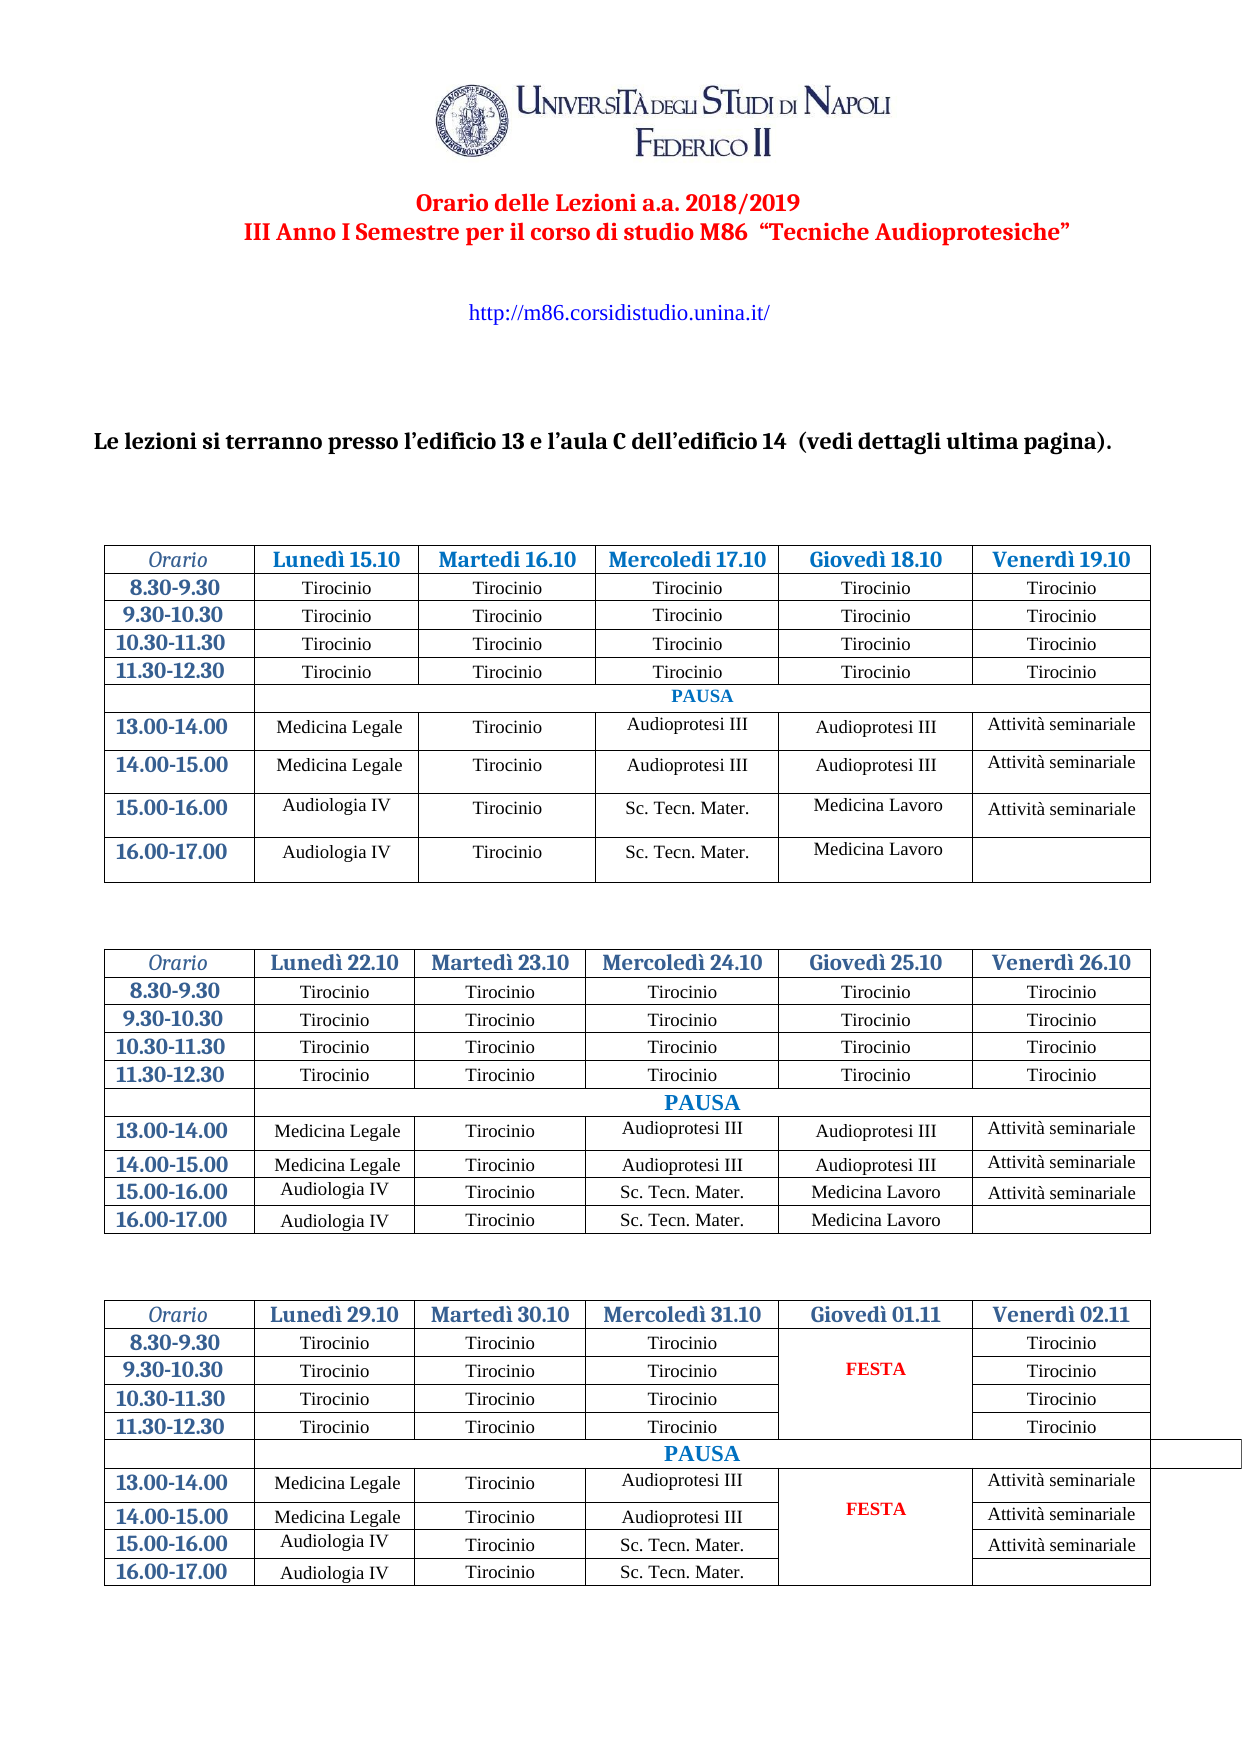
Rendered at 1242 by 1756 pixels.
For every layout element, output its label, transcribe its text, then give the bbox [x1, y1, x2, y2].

table_cell Tirocinio [779, 630, 972, 657]
table_cell Tirocinio [255, 1357, 414, 1384]
table_cell Tirocinio [415, 1530, 585, 1557]
table_cell Tirocinio [415, 1151, 585, 1177]
table_cell Tirocinio [255, 658, 418, 684]
table_cell Audioprotesi III [586, 1117, 778, 1149]
list http://m86.corsidistudio.unina.it/ [94, 299, 1164, 326]
table_header Venerdì 02.11 [973, 1301, 1150, 1328]
table_cell Tirocinio [419, 658, 595, 684]
table_cell Tirocinio [415, 1117, 585, 1149]
table_cell PAUSA [255, 1089, 1150, 1116]
table_header Martedi 16.10 [419, 546, 595, 573]
table_cell Tirocinio [973, 1033, 1150, 1060]
table_cell 10.30-11.30 [105, 1385, 254, 1412]
table_cell Tirocinio [973, 574, 1150, 600]
table_cell 9.30-10.30 [105, 1357, 254, 1384]
table_cell [105, 685, 254, 712]
table_cell Attività seminariale [973, 1178, 1150, 1205]
table_cell Audioprotesi III [596, 713, 778, 749]
table_cell 14.00-15.00 [105, 1151, 254, 1177]
table_cell Medicina Legale [255, 1151, 414, 1177]
table_cell FESTA [779, 1469, 972, 1585]
table_cell Sc. Tecn. Mater. [596, 794, 778, 837]
table_cell PAUSA [1151, 1440, 1241, 1468]
table_cell Tirocinio [255, 978, 414, 1004]
table_cell Tirocinio [973, 658, 1150, 684]
text Orario delle Lezioni a.a. 2018/2019 [416, 189, 826, 218]
table_cell Audioprotesi III [779, 713, 972, 749]
table_cell Audioprotesi III [596, 751, 778, 793]
table_cell [973, 1206, 1150, 1233]
table_cell Sc. Tecn. Mater. [586, 1178, 778, 1205]
table_cell Tirocinio [973, 601, 1150, 628]
table_cell Tirocinio [586, 1329, 778, 1356]
table_cell Tirocinio [255, 1061, 414, 1088]
table_cell 16.00-17.00 [105, 838, 254, 882]
table_cell Tirocinio [415, 1413, 585, 1439]
table_cell 11.30-12.30 [105, 1413, 254, 1439]
table_header Orario [105, 1301, 254, 1328]
table_cell 16.00-17.00 [105, 1559, 254, 1585]
table_header Lunedì 29.10 [255, 1301, 414, 1328]
table_cell Attività seminariale [973, 1530, 1150, 1557]
table_cell Tirocinio [973, 1061, 1150, 1088]
table_cell 13.00-14.00 [105, 1117, 254, 1149]
table_cell Tirocinio [596, 601, 778, 628]
table_cell Tirocinio [973, 978, 1150, 1004]
table_cell Tirocinio [415, 1385, 585, 1412]
table_cell Tirocinio [255, 574, 418, 600]
table_cell Tirocinio [419, 794, 595, 837]
table_cell Tirocinio [779, 1005, 972, 1032]
table_cell 15.00-16.00 [105, 794, 254, 837]
table_cell 14.00-15.00 [105, 1503, 254, 1529]
table_cell Audioprotesi III [779, 751, 972, 793]
table_cell Audioprotesi III [779, 1151, 972, 1177]
table_cell Sc. Tecn. Mater. [586, 1206, 778, 1233]
table_cell Medicina Lavoro [779, 1178, 972, 1205]
table_cell Attività seminariale [973, 751, 1150, 793]
table_cell Sc. Tecn. Mater. [586, 1559, 778, 1585]
table_cell Tirocinio [779, 1033, 972, 1060]
table_cell Sc. Tecn. Mater. [596, 838, 778, 882]
table_cell Tirocinio [973, 1005, 1150, 1032]
table_cell Tirocinio [973, 630, 1150, 657]
table_cell Medicina Legale [255, 1503, 414, 1529]
table_cell Attività seminariale [973, 1469, 1150, 1502]
table_cell Tirocinio [779, 658, 972, 684]
table_cell Tirocinio [586, 1357, 778, 1384]
picture [424, 73, 901, 168]
table_cell [105, 1089, 254, 1116]
table_cell Tirocinio [415, 1005, 585, 1032]
table_cell Tirocinio [255, 630, 418, 657]
table_cell Tirocinio [415, 1178, 585, 1205]
table_header Lunedì 15.10 [255, 546, 418, 573]
table_cell Tirocinio [419, 751, 595, 793]
table_cell Tirocinio [586, 1061, 778, 1088]
table_cell Tirocinio [419, 574, 595, 600]
table_cell Tirocinio [973, 1357, 1150, 1384]
table_cell Sc. Tecn. Mater. [586, 1530, 778, 1557]
table_cell 9.30-10.30 [105, 1005, 254, 1032]
table_cell Medicina Legale [255, 713, 418, 749]
table_header Martedì 30.10 [415, 1301, 585, 1328]
table_cell 13.00-14.00 [105, 1469, 254, 1502]
table_cell 8.30-9.30 [105, 1329, 254, 1356]
table_cell 15.00-16.00 [105, 1178, 254, 1205]
table_cell [973, 1559, 1150, 1585]
table_cell Tirocinio [415, 1206, 585, 1233]
table_header Giovedì 01.11 [779, 1301, 972, 1328]
table_header Mercoledì 24.10 [586, 950, 778, 977]
table_cell 15.00-16.00 [105, 1530, 254, 1557]
table_cell Tirocinio [415, 1469, 585, 1502]
table_cell Tirocinio [596, 630, 778, 657]
table_cell Tirocinio [415, 1503, 585, 1529]
table_cell 8.30-9.30 [105, 978, 254, 1004]
table_cell Audioprotesi III [586, 1469, 778, 1502]
table_header Mercoledì 31.10 [586, 1301, 778, 1328]
table_header Lunedì 22.10 [255, 950, 414, 977]
table_cell Attività seminariale [973, 1503, 1150, 1529]
table_header Venerdì 26.10 [973, 950, 1150, 977]
table_cell 14.00-15.00 [105, 751, 254, 793]
table_cell Tirocinio [419, 601, 595, 628]
table_cell Audiologia IV [255, 794, 418, 837]
table_cell Tirocinio [255, 1005, 414, 1032]
table_cell 11.30-12.30 [105, 1061, 254, 1088]
table_cell Audiologia IV [255, 1559, 414, 1585]
table_cell Tirocinio [779, 1061, 972, 1088]
table_cell Attività seminariale [973, 794, 1150, 837]
table_cell Medicina Lavoro [779, 1206, 972, 1233]
table_cell Medicina Legale [255, 751, 418, 793]
table_cell Attività seminariale [973, 713, 1150, 749]
table_cell Attività seminariale [973, 1151, 1150, 1177]
table_cell Tirocinio [973, 1413, 1150, 1439]
table_cell Medicina Legale [255, 1117, 414, 1149]
table_cell Tirocinio [586, 1385, 778, 1412]
table_cell 11.30-12.30 [105, 658, 254, 684]
table_cell 10.30-11.30 [105, 630, 254, 657]
table_cell Tirocinio [586, 1005, 778, 1032]
table_cell FESTA [779, 1329, 972, 1439]
table_cell 8.30-9.30 [105, 574, 254, 600]
table_cell 16.00-17.00 [105, 1206, 254, 1233]
table_header Mercoledi 17.10 [596, 546, 778, 573]
table_cell 13.00-14.00 [105, 713, 254, 749]
table_cell [105, 1440, 254, 1468]
table_cell Audioprotesi III [779, 1117, 972, 1149]
text Le lezioni si terranno presso l’edificio 13 e l’aula C dell’edificio 14 (vedi dettagli ultima pagina). [94, 428, 1164, 455]
table_cell Audioprotesi III [586, 1503, 778, 1529]
table_cell Tirocinio [415, 1357, 585, 1384]
table_cell Audiologia IV [255, 838, 418, 882]
table_cell 9.30-10.30 [105, 601, 254, 628]
table_cell Tirocinio [779, 978, 972, 1004]
table_cell Tirocinio [596, 658, 778, 684]
table_cell Tirocinio [415, 1033, 585, 1060]
table_cell Tirocinio [586, 1033, 778, 1060]
table_cell Medicina Lavoro [779, 838, 972, 882]
table_header Martedì 23.10 [415, 950, 585, 977]
table_cell Tirocinio [255, 601, 418, 628]
table_cell Audiologia IV [255, 1206, 414, 1233]
table_header Venerdì 19.10 [973, 546, 1150, 573]
table_cell Tirocinio [596, 574, 778, 600]
table_cell Tirocinio [255, 1033, 414, 1060]
table_cell Tirocinio [779, 574, 972, 600]
table_cell Tirocinio [586, 1413, 778, 1439]
table_cell Tirocinio [415, 1559, 585, 1585]
list III Anno I Semestre per il corso di studio M86 “Tecniche Audioprotesiche” [94, 218, 1164, 247]
table_cell Tirocinio [779, 601, 972, 628]
table_header Giovedì 25.10 [779, 950, 972, 977]
table_cell Tirocinio [973, 1329, 1150, 1356]
table_cell [973, 838, 1150, 882]
table_cell Medicina Legale [255, 1469, 414, 1502]
table_cell Tirocinio [419, 713, 595, 749]
table_header Giovedì 18.10 [779, 546, 972, 573]
table_cell Tirocinio [586, 978, 778, 1004]
table_cell Tirocinio [255, 1329, 414, 1356]
table_cell Tirocinio [419, 838, 595, 882]
table_cell Tirocinio [973, 1385, 1150, 1412]
table_cell PAUSA [255, 685, 1150, 712]
table_cell Tirocinio [415, 1329, 585, 1356]
table_cell Medicina Lavoro [779, 794, 972, 837]
table_cell Tirocinio [415, 978, 585, 1004]
table_cell 10.30-11.30 [105, 1033, 254, 1060]
table_cell PAUSA [255, 1440, 1150, 1468]
table_cell Tirocinio [415, 1061, 585, 1088]
table_cell Audiologia IV [255, 1178, 414, 1205]
table_cell Attività seminariale [973, 1117, 1150, 1149]
table_cell Tirocinio [255, 1385, 414, 1412]
table_cell Tirocinio [419, 630, 595, 657]
table_cell Tirocinio [255, 1413, 414, 1439]
table_cell Audioprotesi III [586, 1151, 778, 1177]
table_header Orario [105, 546, 254, 573]
table_cell Audiologia IV [255, 1530, 414, 1557]
table_header Orario [105, 950, 254, 977]
